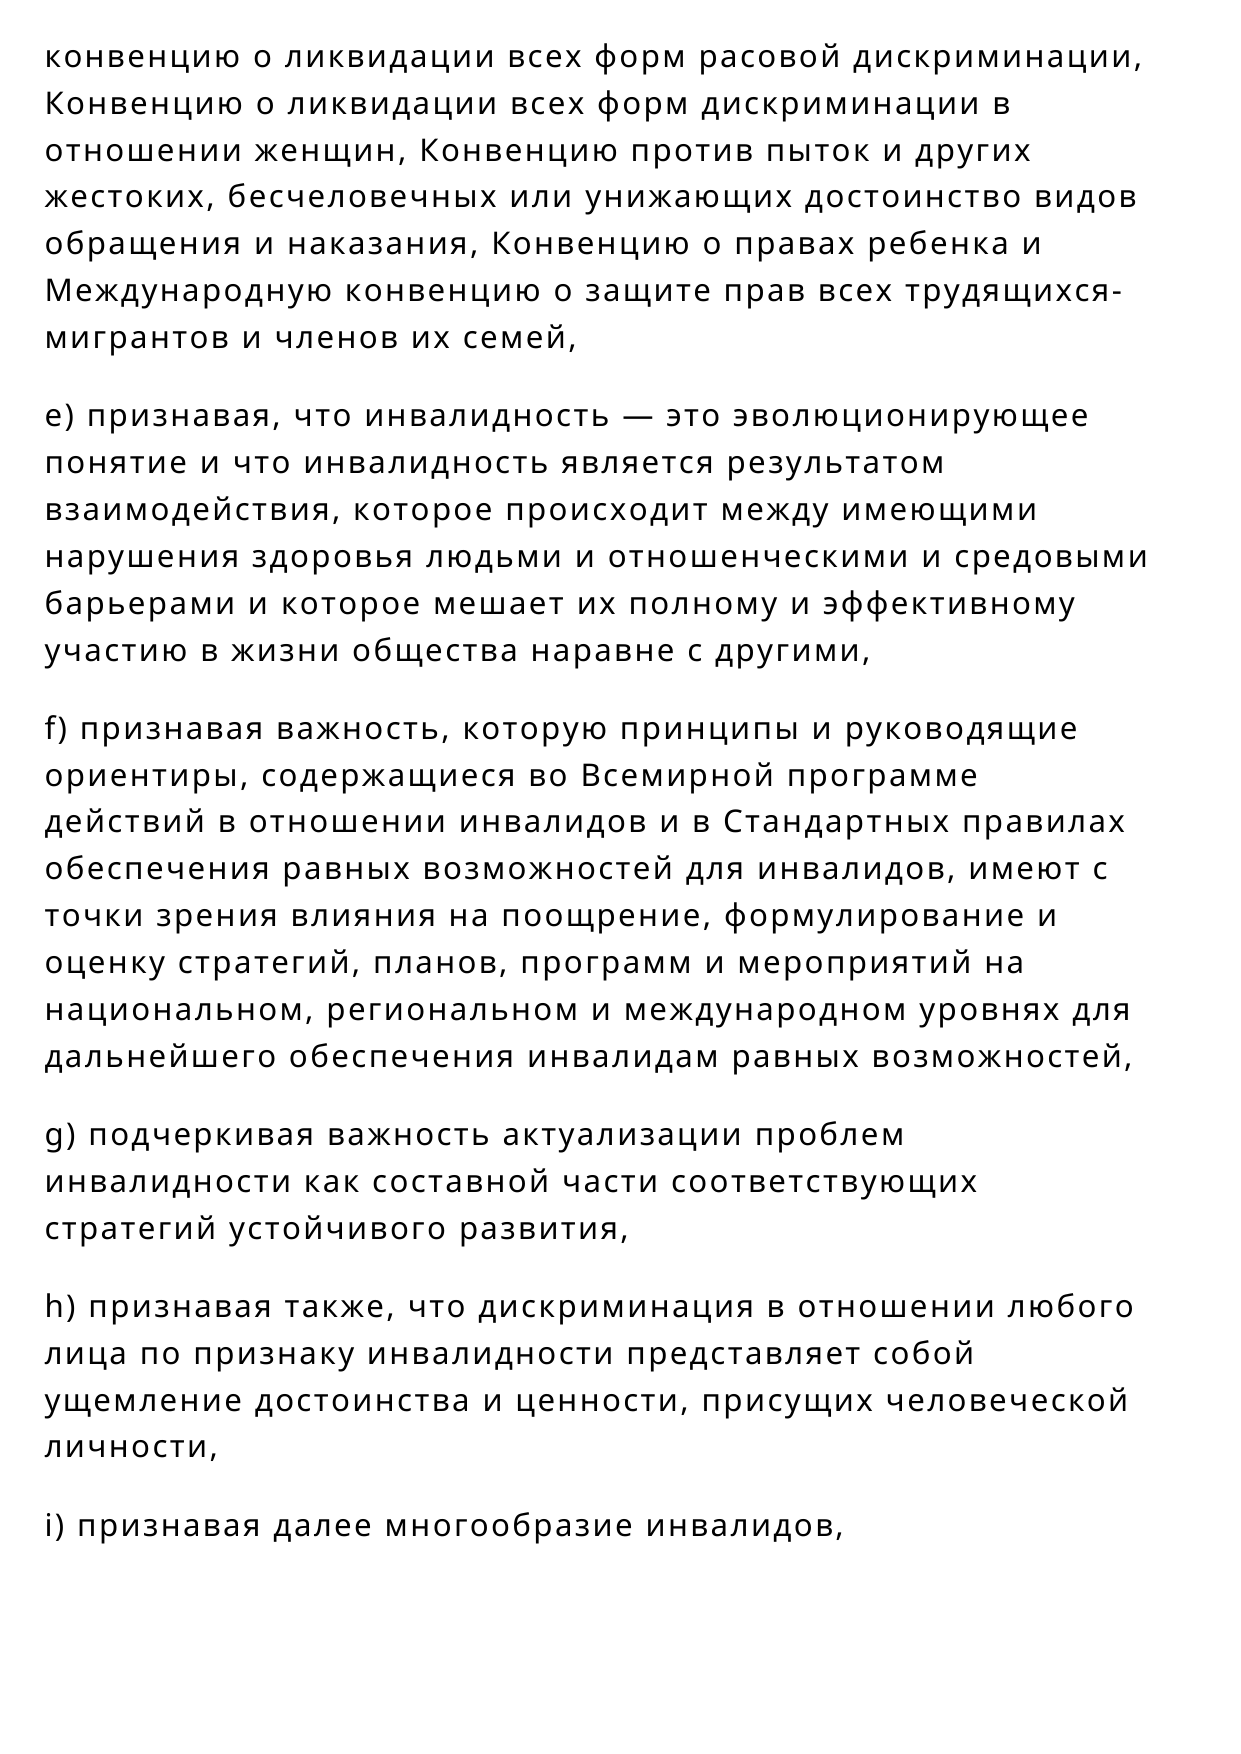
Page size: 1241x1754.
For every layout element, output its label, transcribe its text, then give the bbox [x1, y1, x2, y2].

text i) признавая далее многообразие инвалидов, [44, 1498, 1152, 1545]
text h) признавая также, что дискриминация в отношении любого лица по признаку инвалидности представляет собой ущемление достоинства и ценности, присущих человеческой личности, [44, 1279, 1152, 1467]
text f) признавая важность, которую принципы и руководящие ориентиры, содержащиеся во Всемирной программе действий в отношении инвалидов и в Стандартных правилах обеспечения равных возможностей для инвалидов, имеют с точки зрения влияния на поощрение, формулирование и оценку стратегий, планов, программ и мероприятий на национальном, региональном и международном уровнях для дальнейшего обеспечения инвалидам равных возможностей, [44, 701, 1152, 1076]
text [44, 29, 1152, 358]
text e) признавая, что инвалидность — это эволюционирующее понятие и что инвалидность является результатом взаимодействия, которое происходит между имеющими нарушения здоровья людьми и отношенческими и средовыми барьерами и которое мешает их полному и эффективному участию в жизни общества наравне с другими, [44, 389, 1152, 670]
text g) подчеркивая важность актуализации проблем инвалидности как составной части соответствующих стратегий устойчивого развития, [44, 1108, 1152, 1248]
